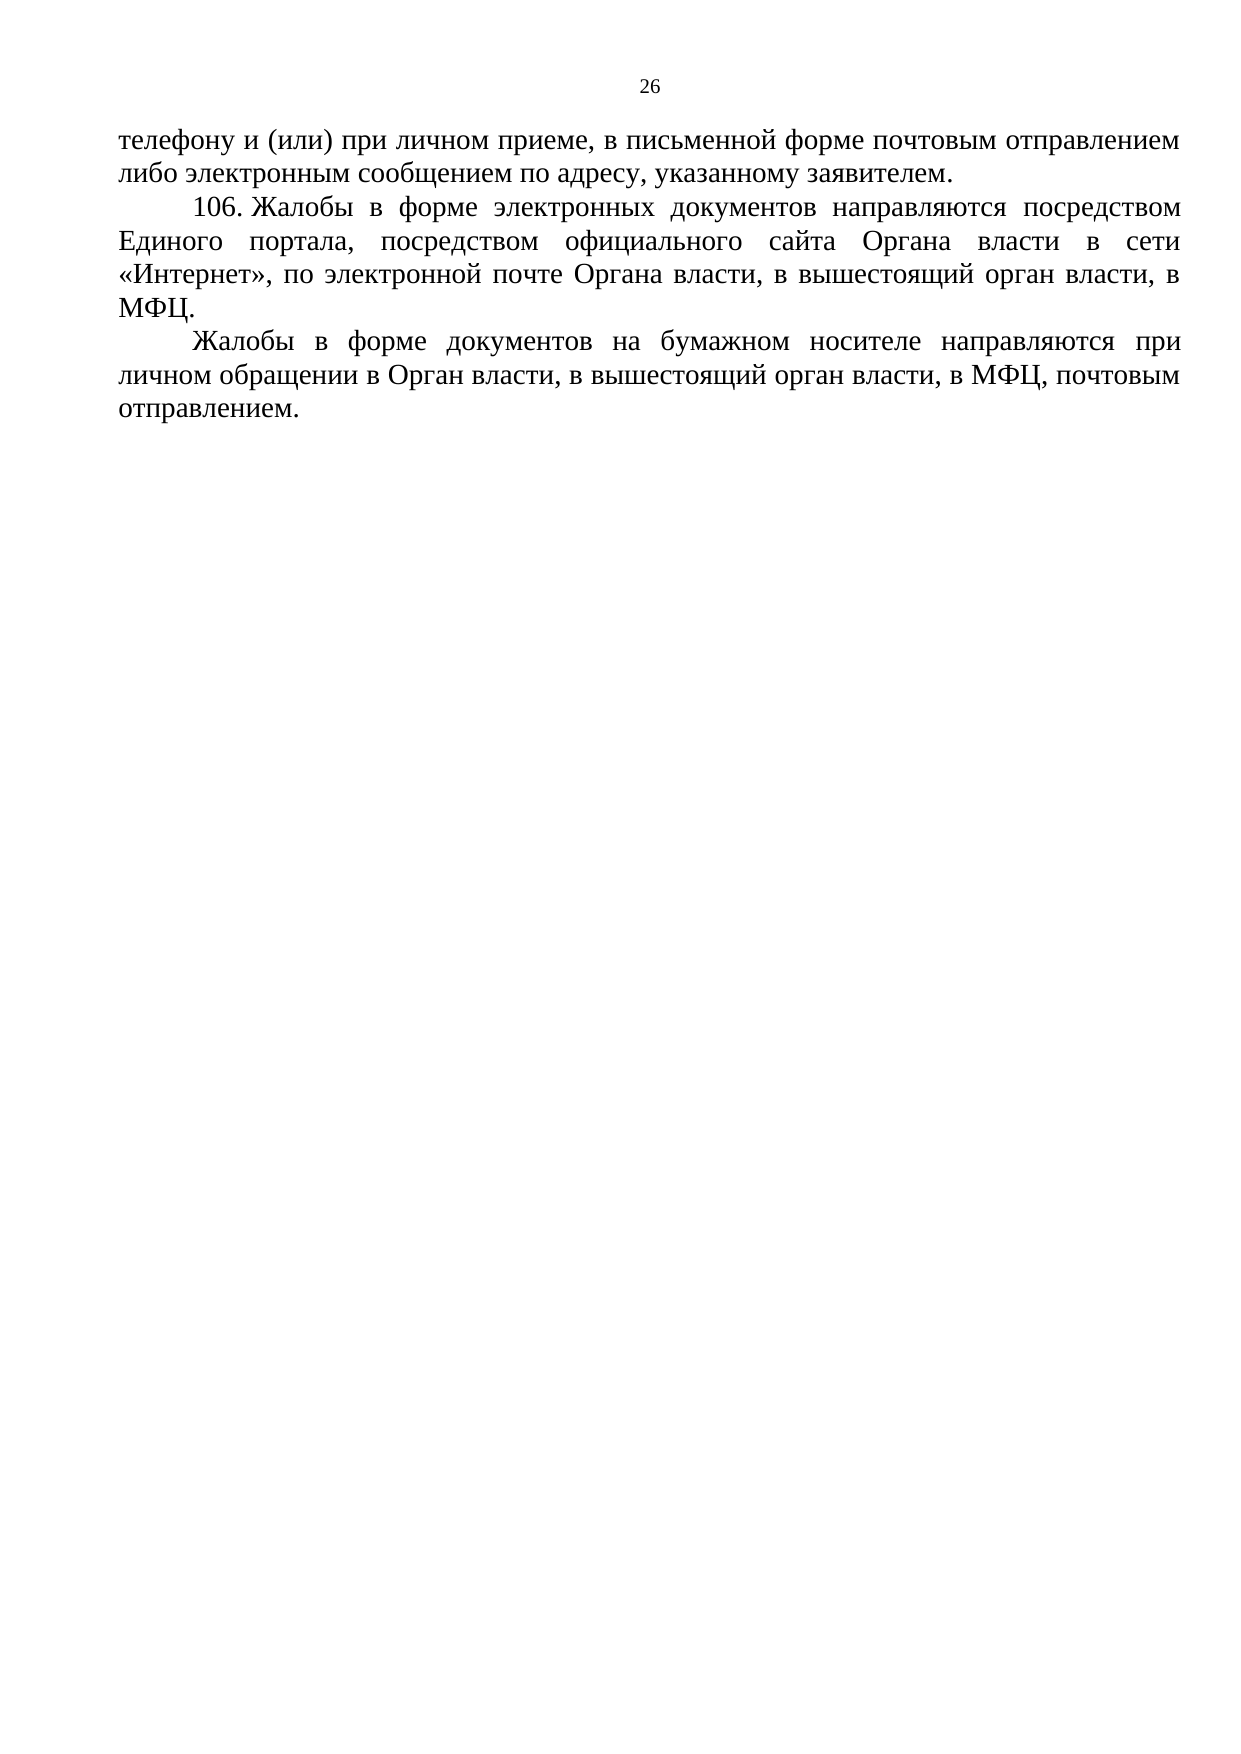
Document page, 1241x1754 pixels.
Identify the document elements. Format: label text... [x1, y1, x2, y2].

text Жалобы в форме документов на бумажном носителе направляются при личном обращении в Орган власти, в вышестоящий орган власти, в МФЦ, почтовым отправлением. [118, 323, 1181, 424]
list Жалобы в форме электронных документов направляются посредством Единого портала, посредством официального сайта Органа власти в сети «Интернет», по электронной почте Органа власти, в вышестоящий орган власти, в МФЦ. [118, 189, 1181, 323]
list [118, 122, 1181, 189]
